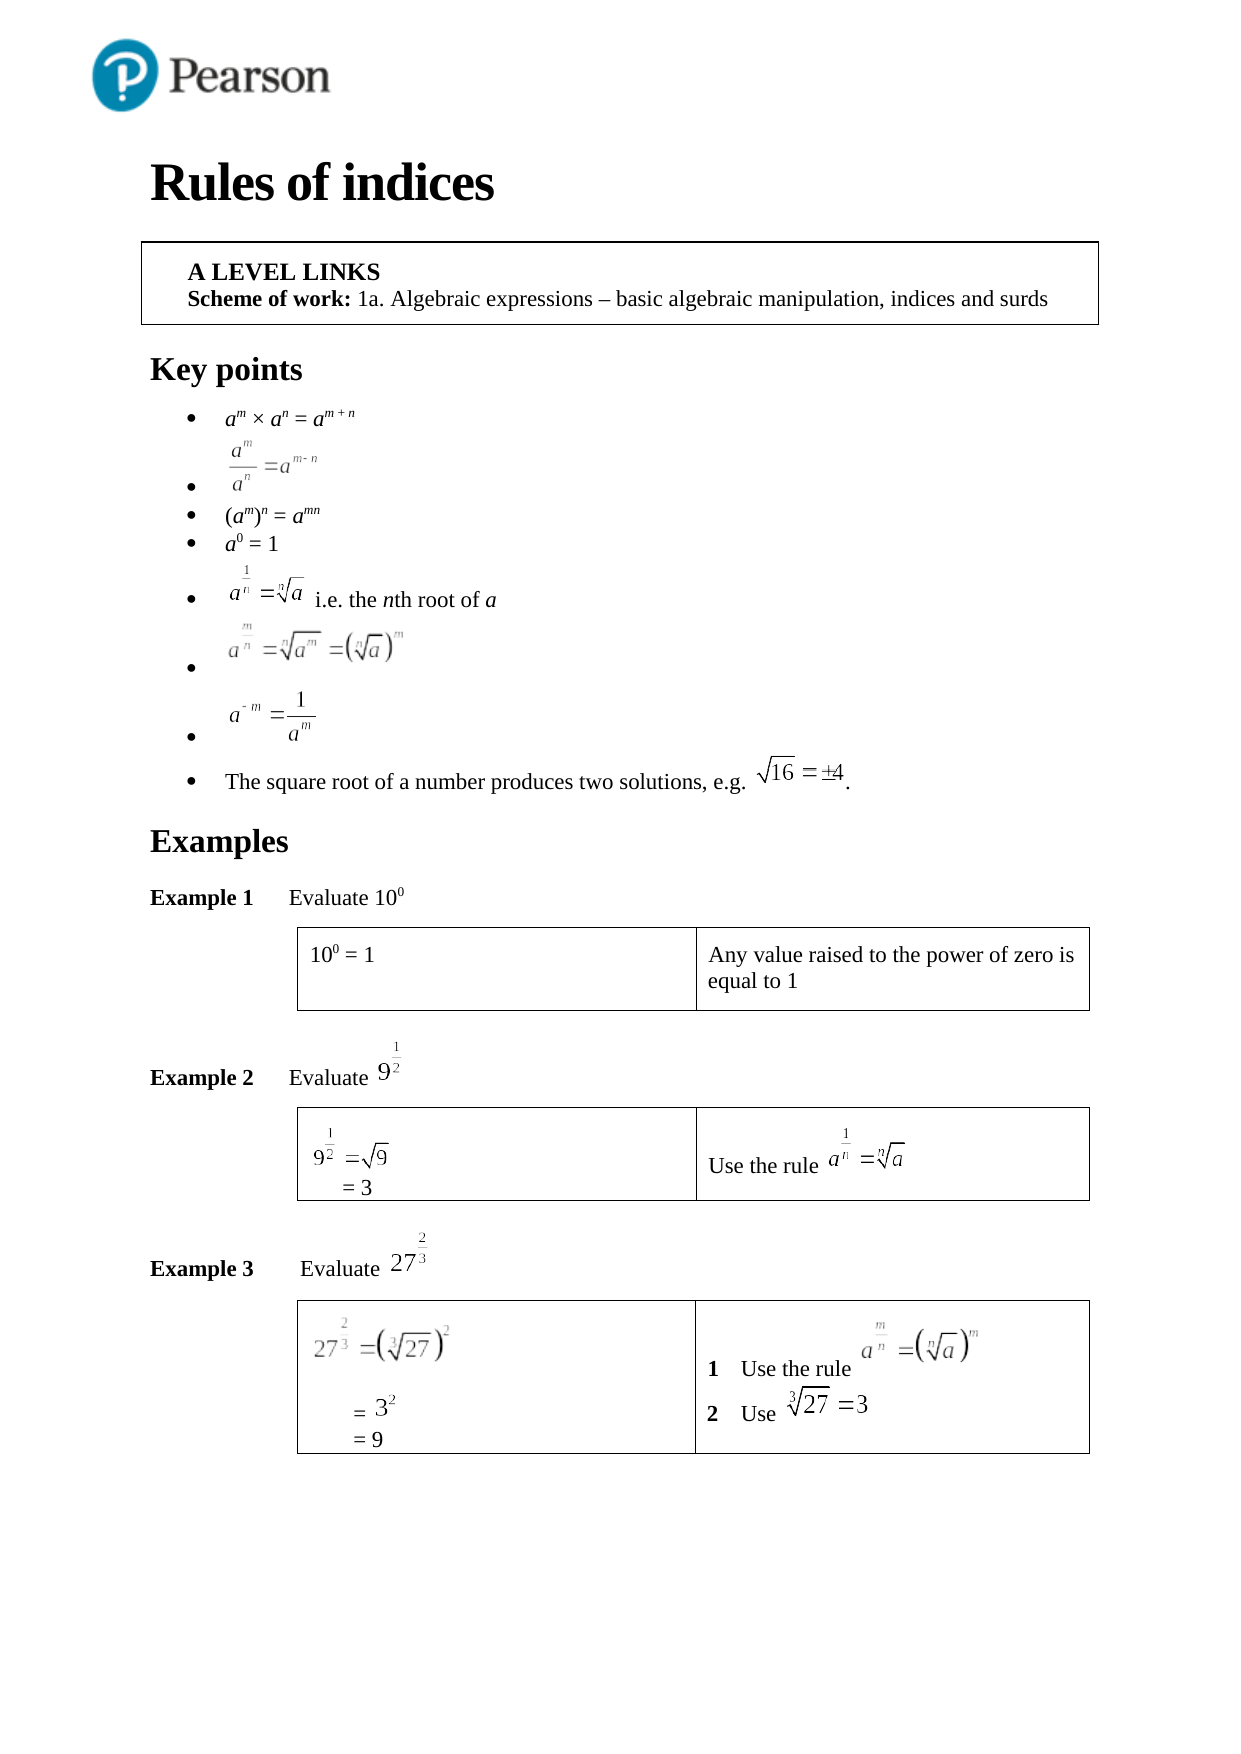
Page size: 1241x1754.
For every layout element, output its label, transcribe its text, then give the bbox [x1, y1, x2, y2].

text Example 2 Evaluate [150, 1036, 1090, 1091]
subtitle Examples [150, 821, 1090, 859]
list am × an = am + n [187, 405, 1090, 431]
table_header = 3 [298, 1108, 696, 1200]
table_header 100 = 1 [298, 928, 696, 1009]
table_header 1 Use the rule 2 Use [696, 1301, 1089, 1453]
list (am)n = amn [187, 502, 1090, 528]
table_header Any value raised to the power of zero is equal to 1 [697, 928, 1089, 1009]
text A LEVEL LINKS [150, 257, 1090, 285]
table_header = = 9 [298, 1301, 695, 1453]
list i.e. the nth root of a [187, 557, 1090, 612]
text Example 3 Evaluate [150, 1226, 1090, 1281]
subtitle Key points [150, 350, 1090, 388]
list a0 = 1 [187, 529, 1090, 556]
title Rules of indices [150, 150, 1090, 212]
list The square root of a number produces two solutions, e.g. . [187, 752, 1090, 794]
table_header Use the rule [697, 1108, 1089, 1200]
picture [60, 28, 352, 126]
text Scheme of work: 1a. Algebraic expressions – basic algebraic manipulation, indices and surds [150, 285, 1090, 312]
text Example 1 Evaluate 100 [150, 884, 1090, 911]
